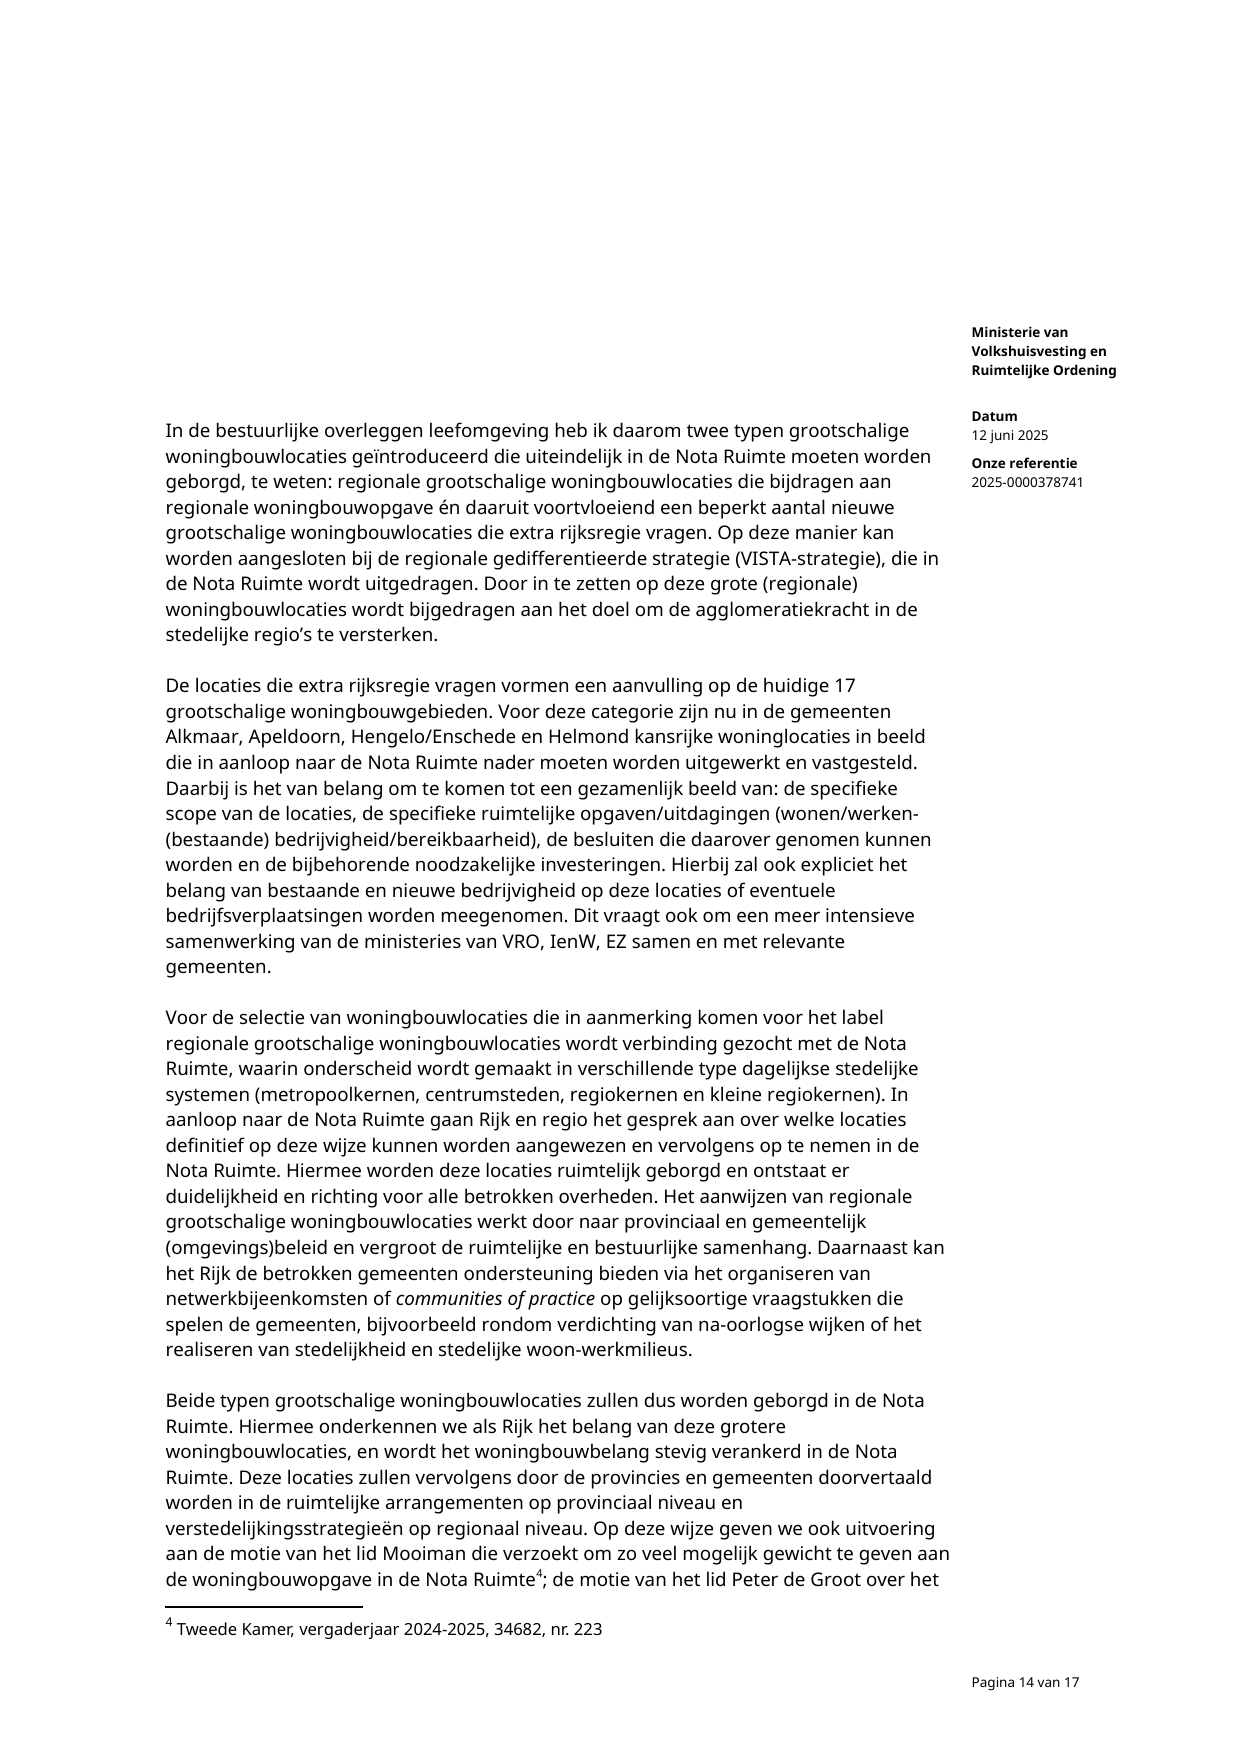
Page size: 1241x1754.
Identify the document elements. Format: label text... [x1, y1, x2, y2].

text Voor de selectie van woningbouwlocaties die in aanmerking komen voor het label regionale grootschalige woningbouwlocaties wordt verbinding gezocht met de Nota Ruimte, waarin onderscheid wordt gemaakt in verschillende type dagelijkse stedelijke systemen (metropoolkernen, centrumsteden, regiokernen en kleine regiokernen). In aanloop naar de Nota Ruimte gaan Rijk en regio het gesprek aan over welke locaties definitief op deze wijze kunnen worden aangewezen en vervolgens op te nemen in de Nota Ruimte. Hiermee worden deze locaties ruimtelijk geborgd en ontstaat er duidelijkheid en richting voor alle betrokken overheden. Het aanwijzen van regionale grootschalige woningbouwlocaties werkt door naar provinciaal en gemeentelijk (omgevings)beleid en vergroot de ruimtelijke en bestuurlijke samenhang. Daarnaast kan het Rijk de betrokken gemeenten ondersteuning bieden via het organiseren van netwerkbijeenkomsten of communities of practice op gelijksoortige vraagstukken die spelen de gemeenten, bijvoorbeeld rondom verdichting van na-oorlogse wijken of het realiseren van stedelijkheid en stedelijke woon-werkmilieus. [165, 1004, 951, 1362]
text De locaties die extra rijksregie vragen vormen een aanvulling op de huidige 17 grootschalige woningbouwgebieden. Voor deze categorie zijn nu in de gemeenten Alkmaar, Apeldoorn, Hengelo/Enschede en Helmond kansrijke woninglocaties in beeld die in aanloop naar de Nota Ruimte nader moeten worden uitgewerkt en vastgesteld. Daarbij is het van belang om te komen tot een gezamenlijk beeld van: de specifieke scope van de locaties, de specifieke ruimtelijke opgaven/uitdagingen (wonen/werken-(bestaande) bedrijvigheid/bereikbaarheid), de besluiten die daarover genomen kunnen worden en de bijbehorende noodzakelijke investeringen. Hierbij zal ook expliciet het belang van bestaande en nieuwe bedrijvigheid op deze locaties of eventuele bedrijfsverplaatsingen worden meegenomen. Dit vraagt ook om een meer intensieve samenwerking van de ministeries van VRO, IenW, EZ samen en met relevante gemeenten. [165, 673, 951, 979]
text In de bestuurlijke overleggen leefomgeving heb ik daarom twee typen grootschalige woningbouwlocaties geïntroduceerd die uiteindelijk in de Nota Ruimte moeten worden geborgd, te weten: regionale grootschalige woningbouwlocaties die bijdragen aan regionale woningbouwopgave én daaruit voortvloeiend een beperkt aantal nieuwe grootschalige woningbouwlocaties die extra rijksregie vragen. Op deze manier kan worden aangesloten bij de regionale gedifferentieerde strategie (VISTA-strategie), die in de Nota Ruimte wordt uitgedragen. Door in te zetten op deze grote (regionale) woningbouwlocaties wordt bijgedragen aan het doel om de agglomeratiekracht in de stedelijke regio’s te versterken. [165, 418, 951, 647]
